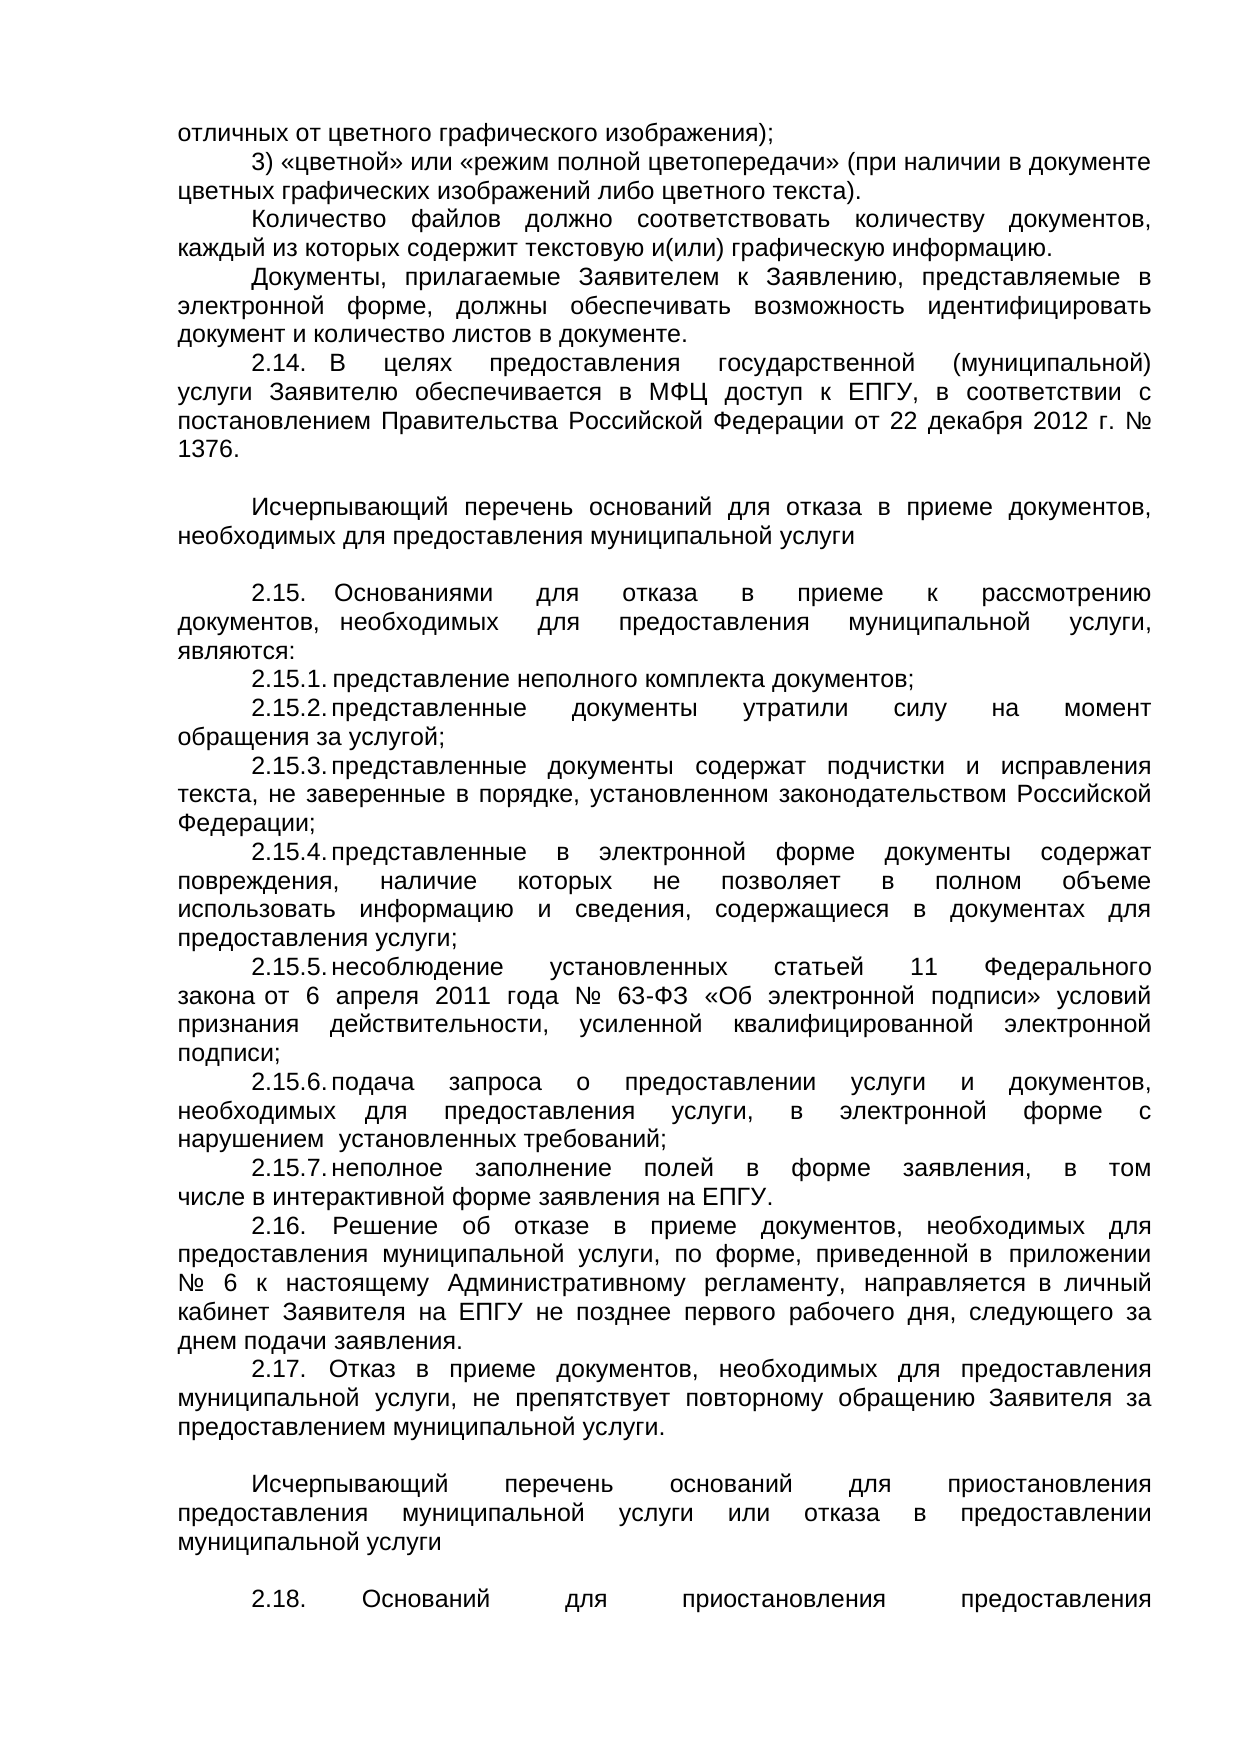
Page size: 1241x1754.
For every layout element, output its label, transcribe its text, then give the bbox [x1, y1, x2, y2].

text Исчерпывающий перечень оснований для отказа в приеме документов, необходимых для предоставления муниципальной услуги [177, 492, 1152, 549]
text 2.15.7.неполное заполнение полей в форме заявления, в том числе в интерактивной форме заявления на ЕПГУ. [177, 1153, 1152, 1211]
text Количество файлов должно соответствовать количеству документов, каждый из которых содержит текстовую и(или) графическую информацию. [177, 204, 1152, 262]
text 3) «цветной» или «режим полной цветопередачи» (при наличии в документе цветных графических изображений либо цветного текста). [177, 147, 1152, 204]
text 2.14. В целях предоставления государственной (муниципальной) услуги Заявителю обеспечивается в МФЦ доступ к ЕПГУ, в соответствии с постановлением Правительства Российской Федерации от 22 декабря 2012 г. № 1376. [177, 348, 1152, 463]
text 2.15.1.представление неполного комплекта документов; [177, 664, 1152, 693]
text Документы, прилагаемые Заявителем к Заявлению, представляемые в электронной форме, должны обеспечивать возможность идентифицировать документ и количество листов в документе. [177, 262, 1152, 348]
text 2.17. Отказ в приеме документов, необходимых для предоставления муниципальной услуги, не препятствует повторному обращению Заявителя за предоставлением муниципальной услуги. [177, 1354, 1152, 1441]
text 2.15.4.представленные в электронной форме документы содержат повреждения, наличие которых не позволяет в полном объеме использовать информацию и сведения, содержащиеся в документах для предоставления услуги; [177, 837, 1152, 952]
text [177, 118, 1152, 147]
text 2.16. Решение об отказе в приеме документов, необходимых для предоставления муниципальной услуги, по форме, приведенной в приложении № 6 к настоящему Административному регламенту, направляется в личный кабинет Заявителя на ЕПГУ не позднее первого рабочего дня, следующего за днем подачи заявления. [177, 1211, 1152, 1354]
text 2.15.3.представленные документы содержат подчистки и исправления текста, не заверенные в порядке, установленном законодательством Российской Федерации; [177, 751, 1152, 837]
text 2.15.5.несоблюдение установленных статьей 11 Федерального закона от 6 апреля 2011 года № 63-ФЗ «Об электронной подписи» условий признания действительности, усиленной квалифицированной электронной подписи; [177, 952, 1152, 1067]
text 2.15.6.подача запроса о предоставлении услуги и документов, необходимых для предоставления услуги, в электронной форме с нарушением установленных требований; [177, 1067, 1152, 1153]
text Исчерпывающий перечень оснований для приостановления предоставления муниципальной услуги или отказа в предоставлении муниципальной услуги [177, 1469, 1152, 1556]
text 2.15. Основаниями для отказа в приеме к рассмотрению документов, необходимых для предоставления муниципальной услуги, являются: [177, 578, 1152, 664]
text 2.15.2.представленные документы утратили силу на момент обращения за услугой; [177, 693, 1152, 751]
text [177, 1584, 1152, 1613]
